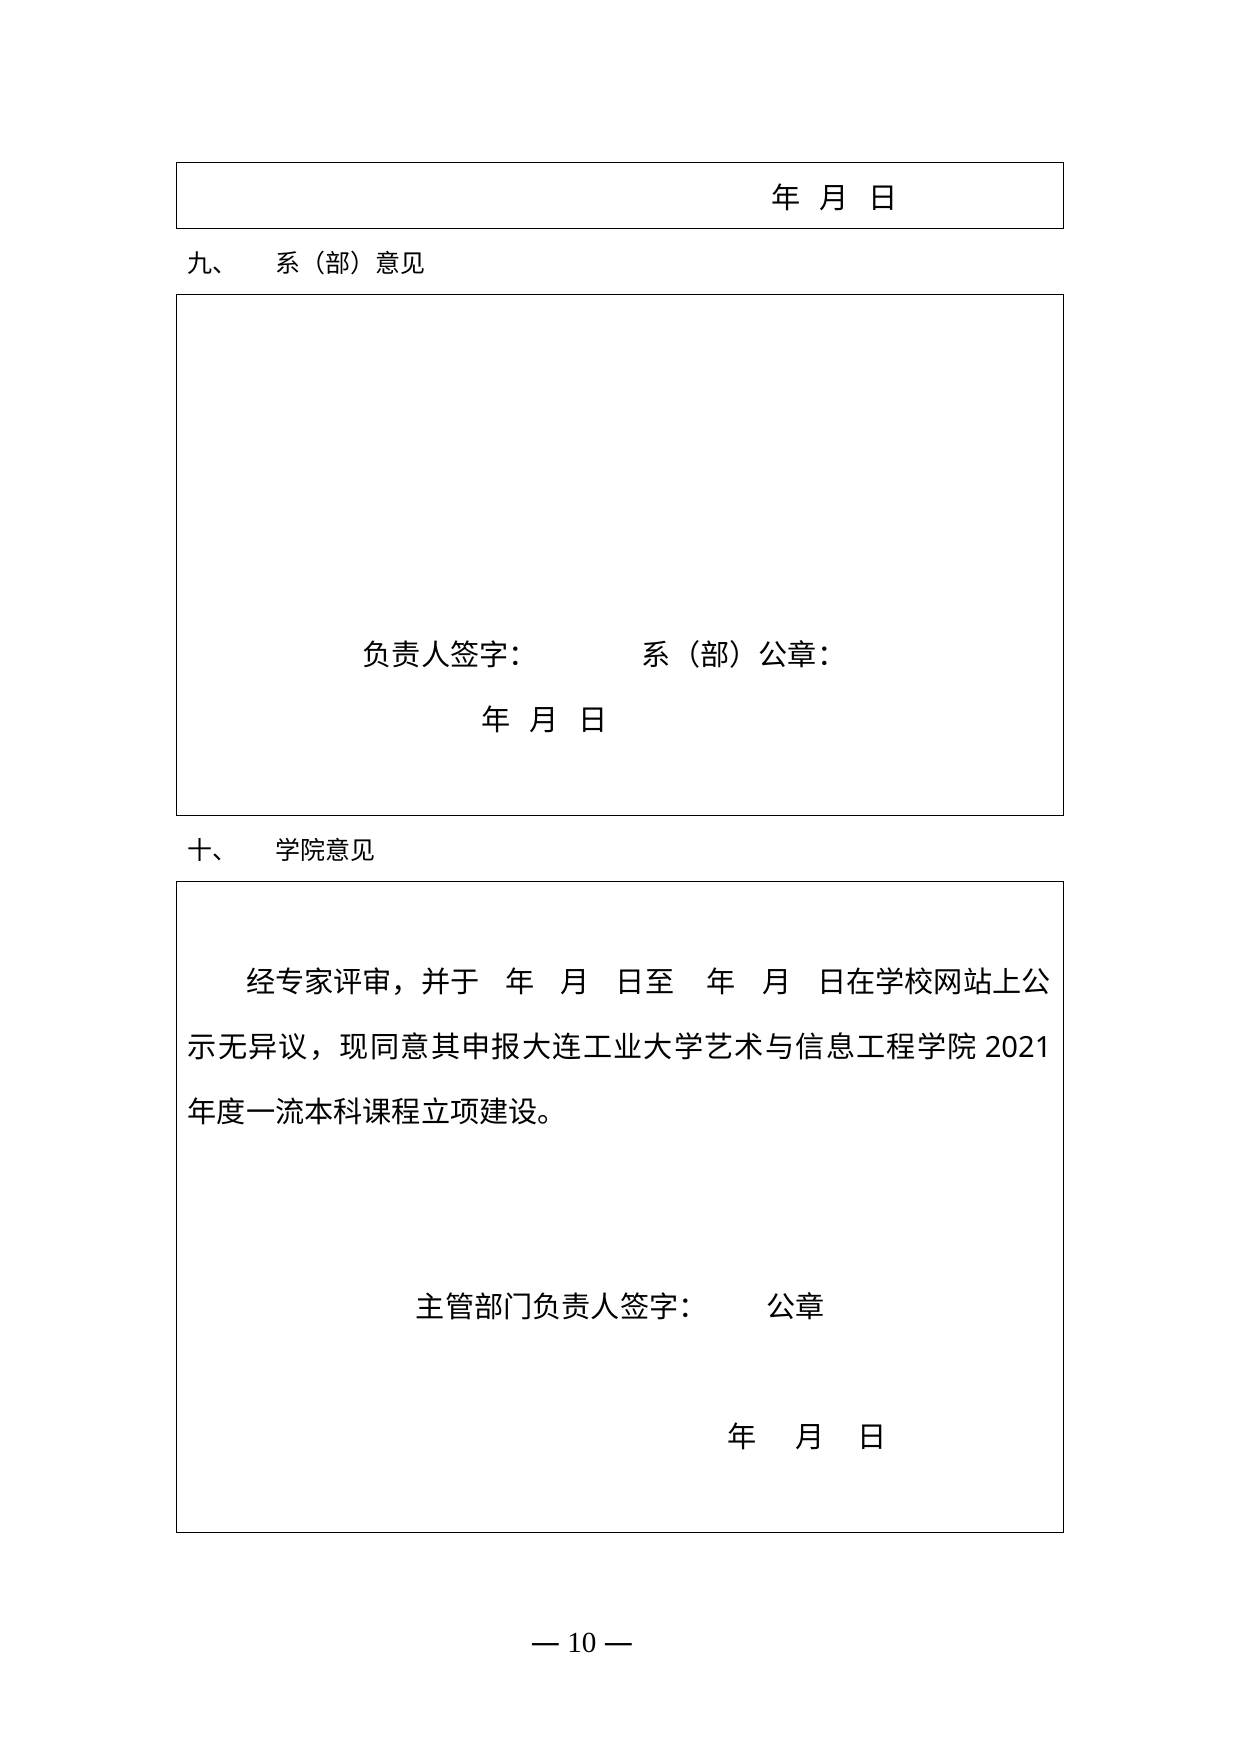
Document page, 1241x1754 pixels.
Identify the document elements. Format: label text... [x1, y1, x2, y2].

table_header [177, 882, 1063, 1532]
list 学院意见 [187, 816, 1053, 881]
table_header 负责人签字： 系（部）公章： 年 月 日 [177, 295, 1063, 815]
list 系（部）意见 [187, 229, 1053, 294]
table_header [177, 163, 1063, 228]
